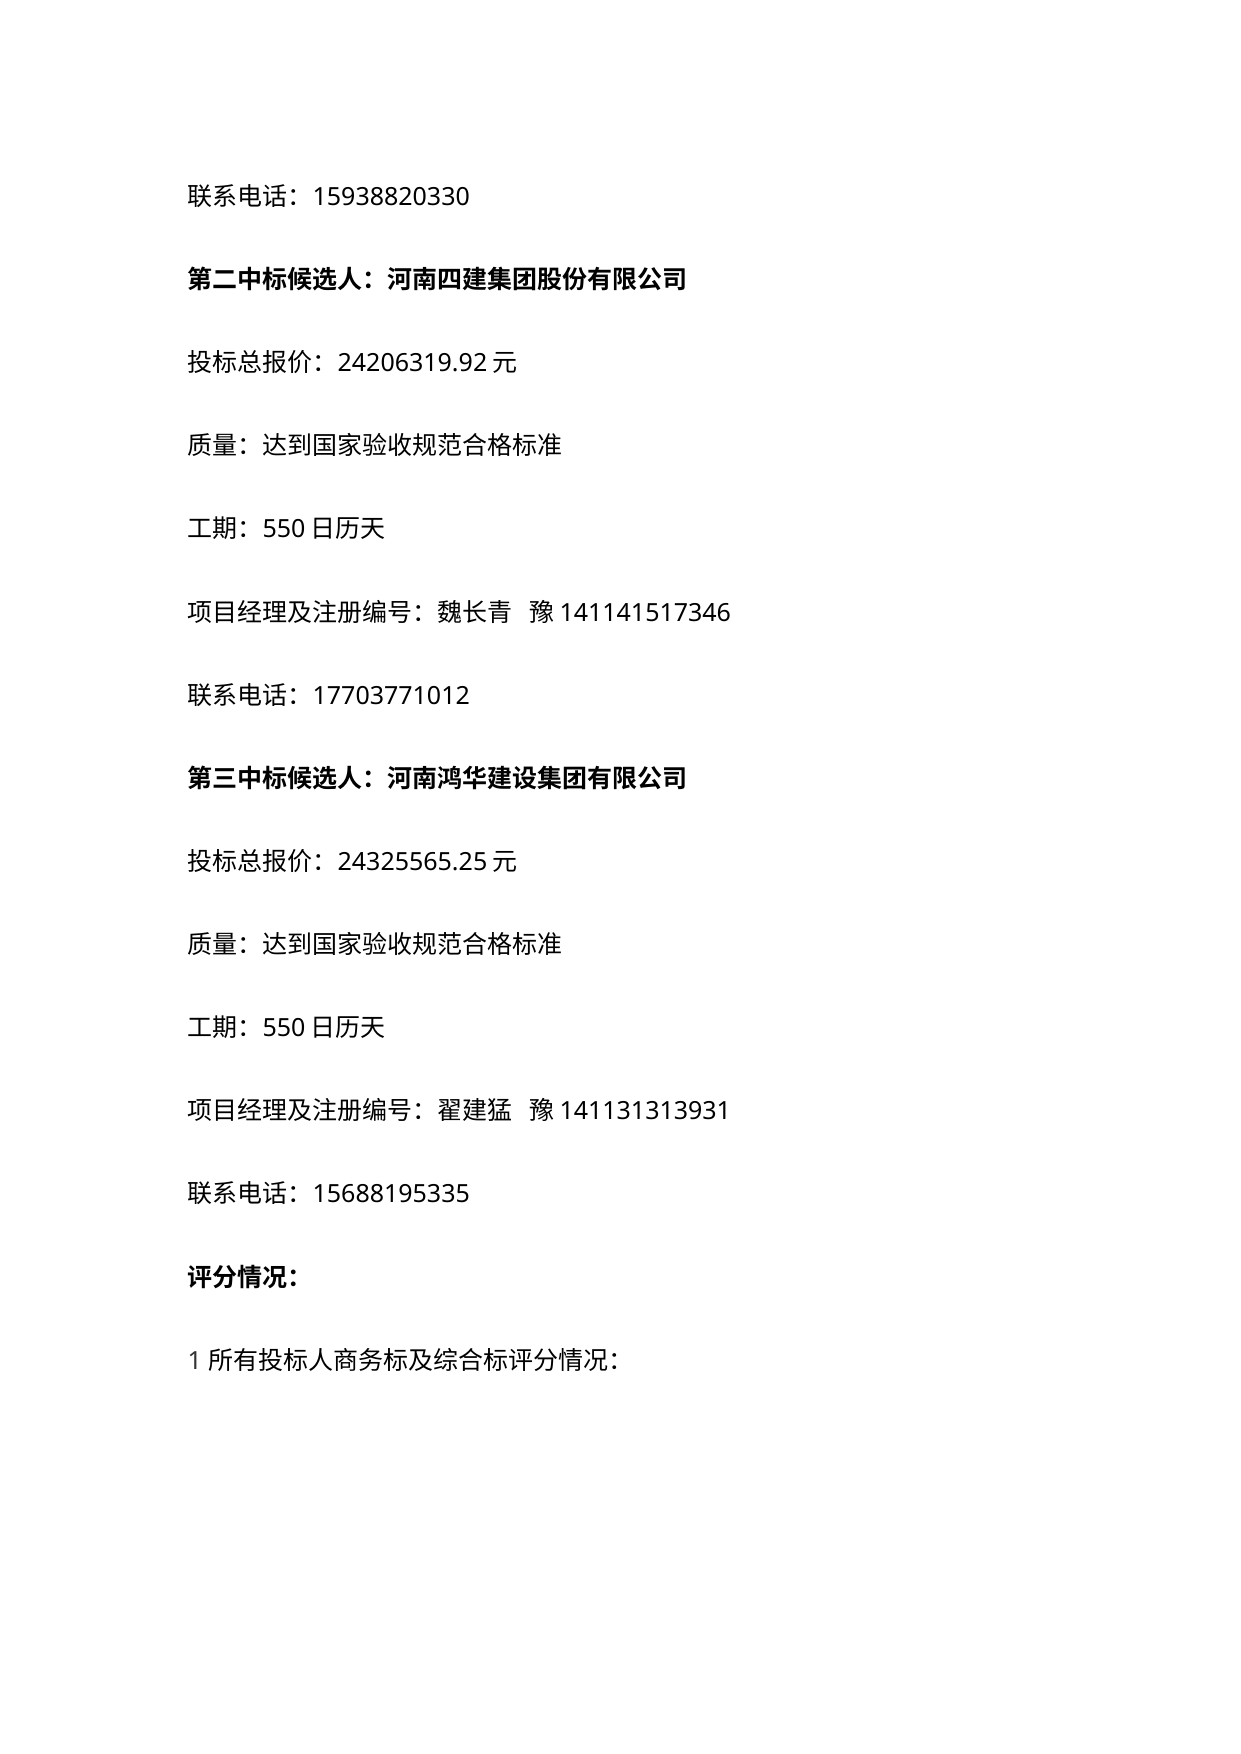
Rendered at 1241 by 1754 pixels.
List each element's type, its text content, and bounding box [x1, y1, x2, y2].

text 投标总报价：24325565.25元 [187, 827, 1053, 892]
text 项目经理及注册编号：魏长青 豫141141517346 [187, 578, 1053, 643]
text 联系电话：15688195335 [187, 1159, 1053, 1224]
text 工期：550日历天 [187, 993, 1053, 1058]
text 联系电话：17703771012 [187, 661, 1053, 726]
text 项目经理及注册编号：翟建猛 豫141131313931 [187, 1076, 1053, 1141]
text 第三中标候选人：河南鸿华建设集团有限公司 [187, 744, 1053, 809]
text 1 所有投标人商务标及综合标评分情况： [187, 1326, 1053, 1391]
text 联系电话：15938820330 [187, 162, 1053, 227]
text 工期：550日历天 [187, 494, 1053, 559]
text 第二中标候选人：河南四建集团股份有限公司 [187, 245, 1053, 310]
text 评分情况： [187, 1243, 1053, 1308]
text 质量：达到国家验收规范合格标准 [187, 411, 1053, 476]
text 质量：达到国家验收规范合格标准 [187, 910, 1053, 975]
text 投标总报价：24206319.92元 [187, 328, 1053, 393]
